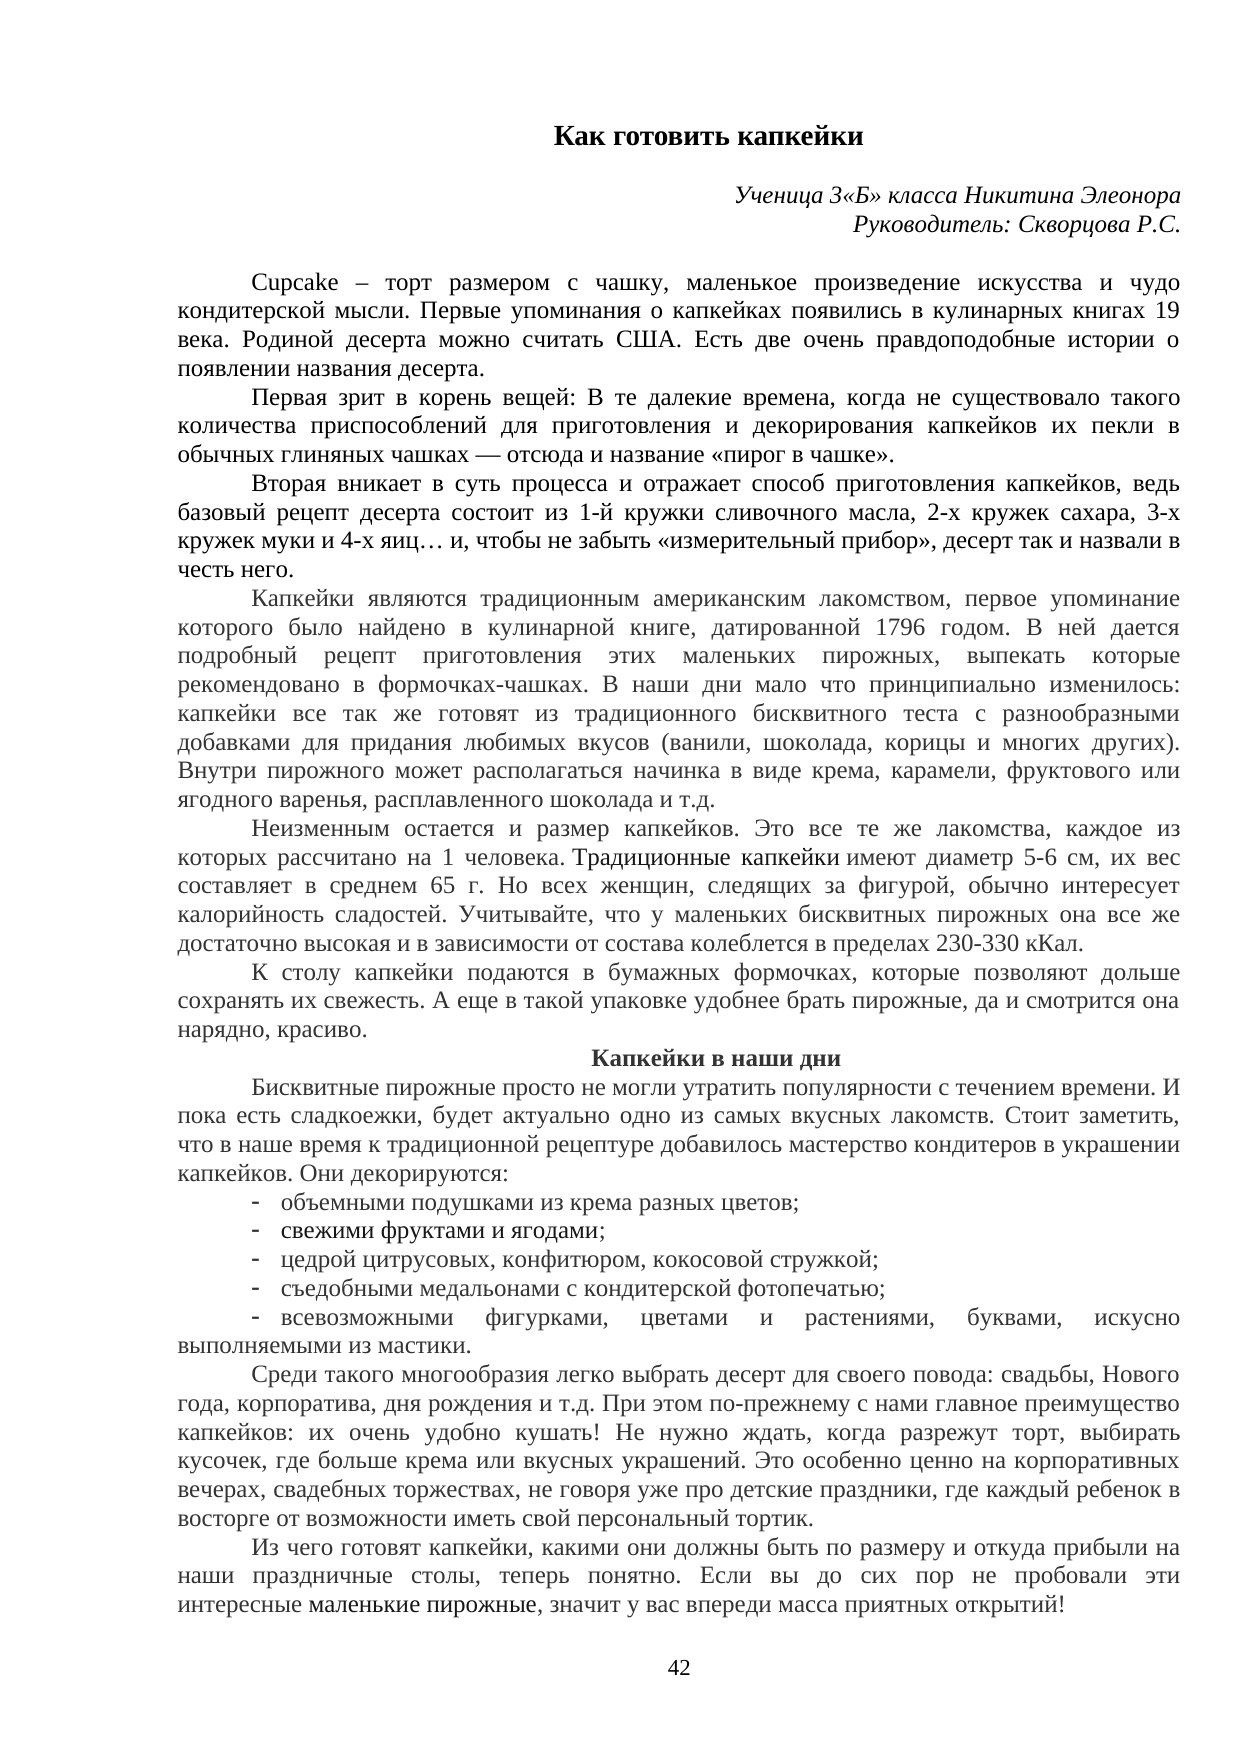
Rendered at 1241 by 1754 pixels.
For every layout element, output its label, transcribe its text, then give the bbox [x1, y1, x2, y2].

list объемными подушками из крема разных цветов; [177, 1187, 1181, 1215]
text Cupcake – торт размером с чашку, маленькое произведение искусства и чудо кондитерской мысли. Первые упоминания о капкейках появились в кулинарных книгах 19 века. Родиной десерта можно считать США. Есть две очень правдоподобные истории о появлении названия десерта. [177, 267, 1181, 382]
text Среди такого многообразия легко выбрать десерт для своего повода: свадьбы, Нового года, корпоратива, дня рождения и т.д. При этом по-прежнему с нами главное преимущество капкейков: их очень удобно кушать! Не нужно ждать, когда разрежут торт, выбирать кусочек, где больше крема или вкусных украшений. Это особенно ценно на корпоративных вечерах, свадебных торжествах, не говоря уже про детские праздники, где каждый ребенок в восторге от возможности иметь свой персональный тортик. [177, 1359, 1181, 1532]
text Капкейки в наши дни [177, 1043, 1181, 1072]
list цедрой цитрусовых, конфитюром, кокосовой стружкой; [177, 1244, 1181, 1273]
list съедобными медальонами с кондитерской фотопечатью; [177, 1273, 1181, 1302]
list свежими фруктами и ягодами; [177, 1215, 1181, 1244]
text Ученица 3«Б» класса Никитина Элеонора [177, 180, 1181, 209]
text Из чего готовят капкейки, какими они должны быть по размеру и откуда прибыли на наши праздничные столы, теперь понятно. Если вы до сих пор не пробовали эти интересные маленькие пирожные, значит у вас впереди масса приятных открытий! [177, 1532, 1181, 1618]
text Неизменным остается и размер капкейков. Это все те же лакомства, каждое из которых рассчитано на 1 человека. Традиционные капкейки имеют диаметр 5-6 см, их вес составляет в среднем 65 г. Но всех женщин, следящих за фигурой, обычно интересует калорийность сладостей. Учитывайте, что у маленьких бисквитных пирожных она все же достаточно высокая и в зависимости от состава колеблется в пределах 230-330 кКал. [177, 813, 1181, 957]
text Руководитель: Скворцова Р.С. [177, 209, 1181, 238]
text Вторая вникает в суть процесса и отражает способ приготовления капкейков, ведь базовый рецепт десерта состоит из 1-й кружки сливочного масла, 2-х кружек сахара, 3-х кружек муки и 4-х яиц… и, чтобы не забыть «измерительный прибор», десерт так и назвали в честь него. [177, 468, 1181, 583]
text К столу капкейки подаются в бумажных формочках, которые позволяют дольше сохранять их свежесть. А еще в такой упаковке удобнее брать пирожные, да и смотрится она нарядно, красиво. [177, 957, 1181, 1043]
text Бисквитные пирожные просто не могли утратить популярности с течением времени. И пока есть сладкоежки, будет актуально одно из самых вкусных лакомств. Стоит заметить, что в наше время к традиционной рецептуре добавилось мастерство кондитеров в украшении капкейков. Они декорируются: [177, 1072, 1181, 1187]
text Первая зрит в корень вещей: В те далекие времена, когда не существовало такого количества приспособлений для приготовления и декорирования капкейков их пекли в обычных глиняных чашках — отсюда и название «пирог в чашке». [177, 382, 1181, 468]
list всевозможными фигурками, цветами и растениями, буквами, искусно выполняемыми из мастики. [177, 1302, 1181, 1359]
text Как готовить капкейки [177, 118, 1181, 152]
text Капкейки являются традиционным американским лакомством, первое упоминание которого было найдено в кулинарной книге, датированной 1796 годом. В ней дается подробный рецепт приготовления этих маленьких пирожных, выпекать которые рекомендовано в формочках-чашках. В наши дни мало что принципиально изменилось: капкейки все так же готовят из традиционного бисквитного теста с разнообразными добавками для придания любимых вкусов (ванили, шоколада, корицы и многих других). Внутри пирожного может располагаться начинка в виде крема, карамели, фруктового или ягодного варенья, расплавленного шоколада и т.д. [177, 583, 1181, 813]
